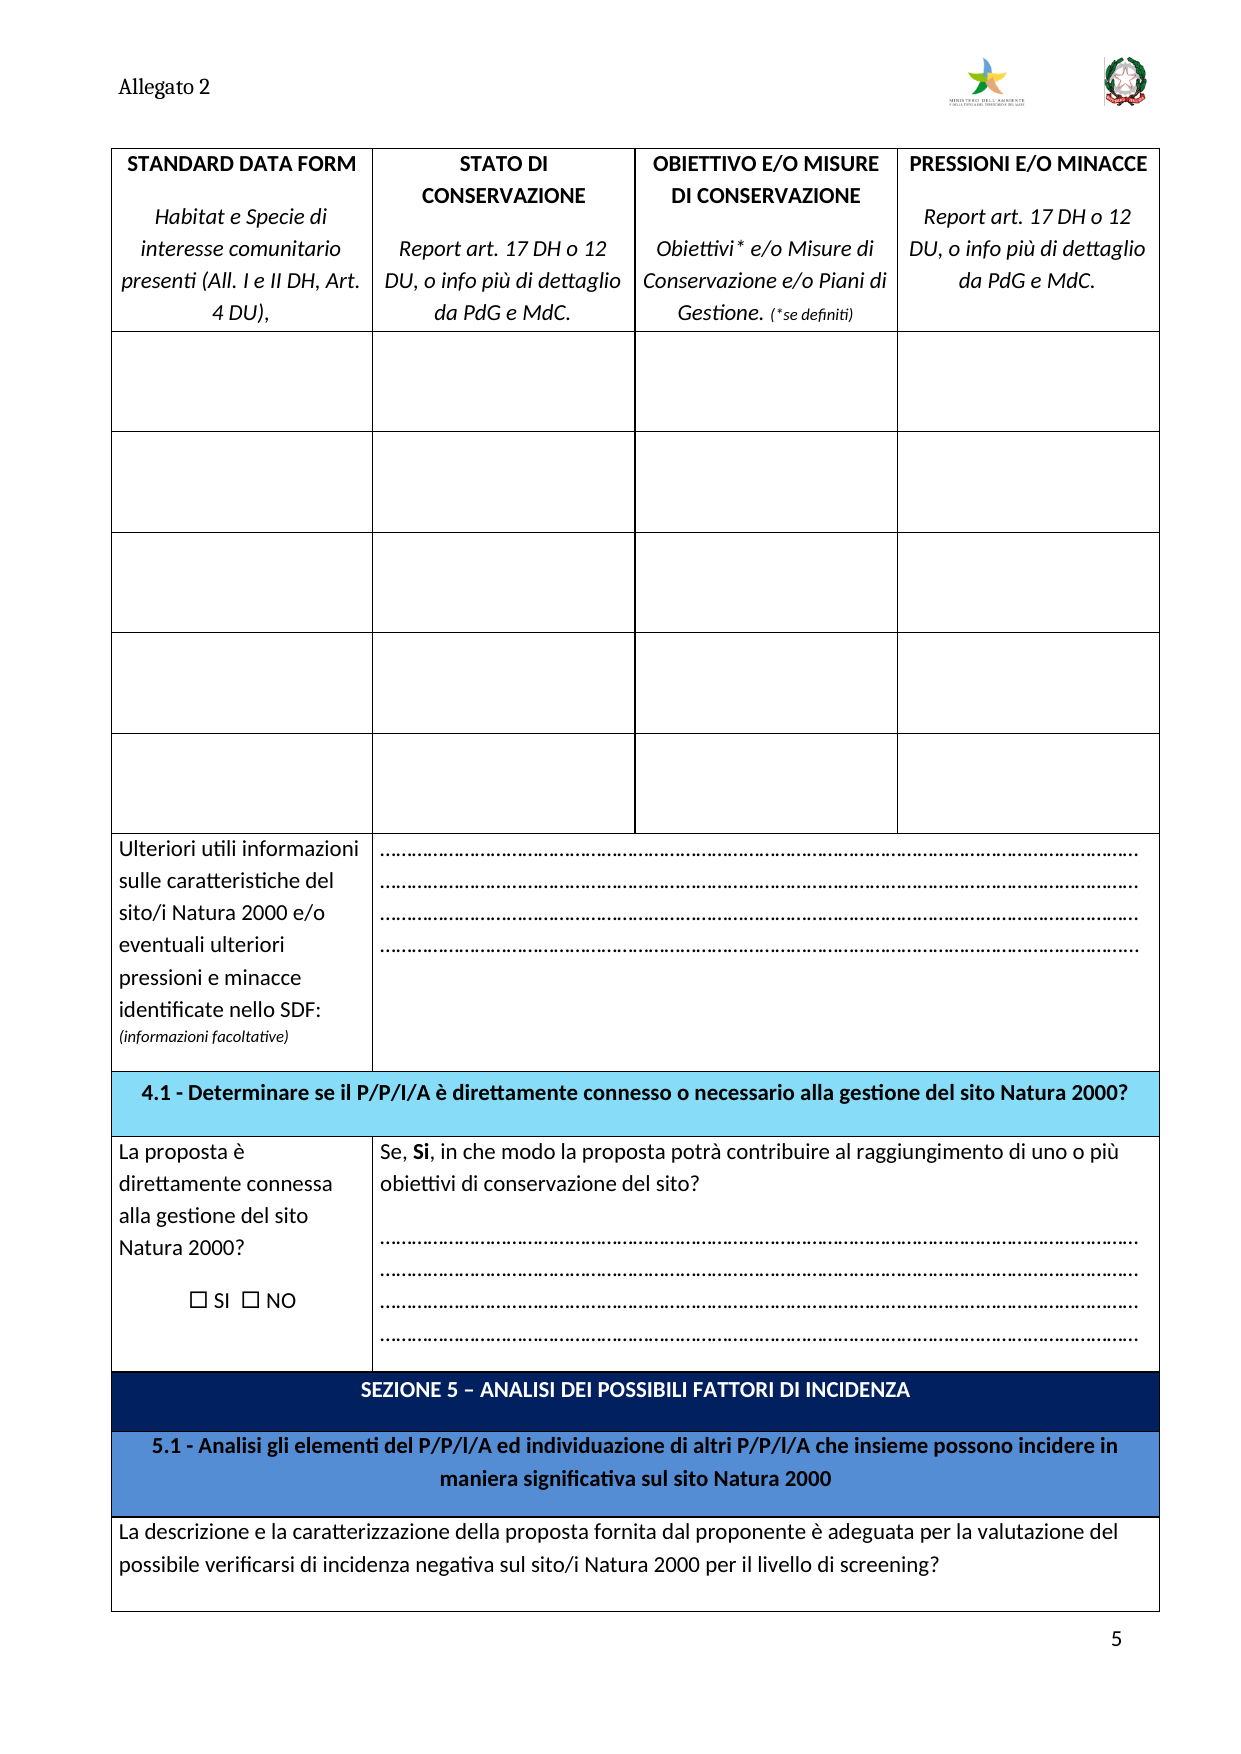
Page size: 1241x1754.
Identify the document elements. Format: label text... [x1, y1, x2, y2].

table_cell [898, 533, 1159, 632]
table_cell 4.1 - Determinare se il P/P/I/A è direttamente connesso o necessario alla gestione del sito Natura 2000? [112, 1072, 1159, 1136]
table_cell La proposta è direttamente connessa alla gestione del sito Natura 2000? SI NO [112, 1137, 372, 1371]
table_cell [112, 734, 372, 833]
table_cell [898, 633, 1159, 732]
table_cell [636, 332, 897, 431]
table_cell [112, 1518, 1159, 1611]
table_cell [373, 734, 634, 833]
table_cell 5.1 - Analisi gli elementi del P/P/l/A ed individuazione di altri P/P/l/A che insieme possono incidere in maniera significativa sul sito Natura 2000 [112, 1432, 1159, 1516]
table_cell [898, 332, 1159, 431]
table_cell [898, 734, 1159, 833]
table_cell [898, 432, 1159, 532]
table_cell [112, 533, 372, 632]
table_cell [636, 734, 897, 833]
table_cell [373, 633, 634, 732]
table_cell [373, 533, 634, 632]
table_cell OBIETTIVO E/O MISURE DI CONSERVAZIONE Obiettivi* e/o Misure di Conservazione e/o Piani di Gestione. (*se definiti) [636, 149, 897, 331]
table_cell PRESSIONI E/O MINACCE Report art. 17 DH o 12 DU, o info più di dettaglio da PdG e MdC. [898, 149, 1159, 331]
table_cell STANDARD DATA FORM Habitat e Specie di interesse comunitario presenti (All. I e II DH, Art. 4 DU), [112, 149, 372, 331]
table_cell [636, 633, 897, 732]
picture [949, 57, 1150, 106]
table_cell Ulteriori utili informazioni sulle caratteristiche del sito/i Natura 2000 e/o eventuali ulteriori pressioni e minacce identificate nello SDF: (informazioni facoltative) [112, 834, 372, 1071]
table_cell SEZIONE 5 – ANALISI DEI POSSIBILI FATTORI DI INCIDENZA [112, 1373, 1159, 1431]
table_cell [112, 432, 372, 532]
table_cell ……………………………………………………………………………………………………………………………………………………………………………………………………………………………………………………………………………………………………………………………………………………………………………………………………………………………………………………………………………………………………………………………... [373, 834, 1159, 1071]
table_cell [636, 432, 897, 532]
table_cell [112, 332, 372, 431]
table_cell [112, 633, 372, 732]
table_cell [636, 533, 897, 632]
table_cell [373, 332, 634, 431]
table_cell STATO DI CONSERVAZIONE Report art. 17 DH o 12 DU, o info più di dettaglio da PdG e MdC. [373, 149, 634, 331]
table_cell Se, Si, in che modo la proposta potrà contribuire al raggiungimento di uno o più obiettivi di conservazione del sito? ……………………………………………………………………………………………………………………………………………………………………………………………………………………………………………………………………………………………………………………………………………………………………………………………………………………………………………………………………………………………………………………………… [373, 1137, 1159, 1371]
table_cell [373, 432, 634, 532]
